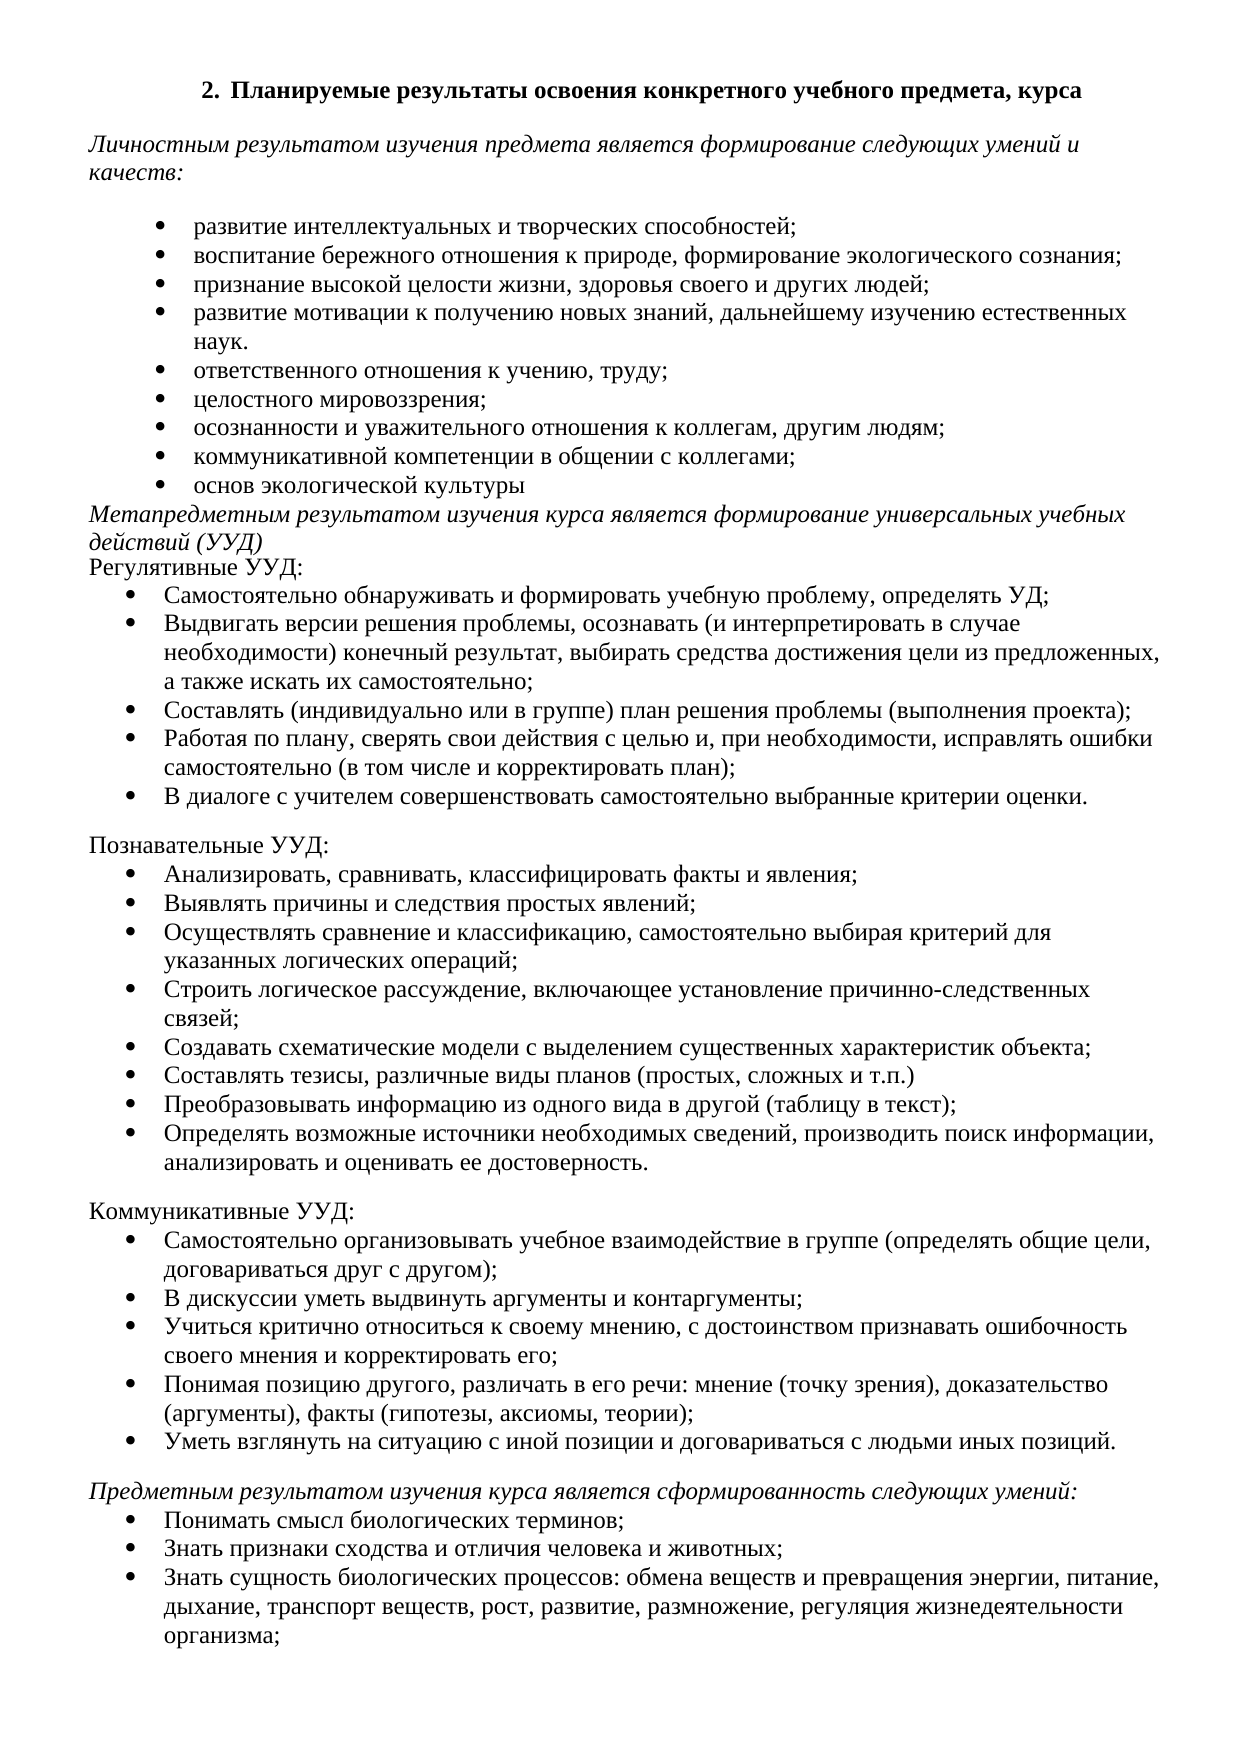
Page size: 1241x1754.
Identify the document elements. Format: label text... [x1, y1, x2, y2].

list Планируемые результаты освоения конкретного учебного предмета, курса [118, 75, 1165, 104]
list коммуникативной компетенции в общении с коллегами; [156, 441, 1165, 470]
text Предметным результатом изучения курса является сформированность следующих умений: [89, 1476, 1165, 1505]
list признание высокой целости жизни, здоровья своего и других людей; [156, 269, 1165, 297]
list Понимать смысл биологических терминов; [126, 1505, 1165, 1533]
list Преобразовывать информацию из одного вида в другой (таблицу в текст); [126, 1089, 1165, 1118]
text Метапредметным результатом изучения курса является формирование универсальных учебных действий (УУД) [89, 499, 1165, 556]
list Самостоятельно организовывать учебное взаимодействие в группе (определять общие цели, договариваться друг с другом); [126, 1225, 1165, 1283]
list Понимая позицию другого, различать в его речи: мнение (точку зрения), доказательство (аргументы), факты (гипотезы, аксиомы, теории); [126, 1369, 1165, 1426]
list целостного мировоззрения; [156, 384, 1165, 412]
text Познавательные УУД: [89, 831, 1165, 859]
text Регулятивные УУД: [89, 556, 1165, 580]
list Учиться критично относиться к своему мнению, с достоинством признавать ошибочность своего мнения и корректировать его; [126, 1311, 1165, 1369]
list Знать сущность биологических процессов: обмена веществ и превращения энергии, питание, дыхание, транспорт веществ, рост, развитие, размножение, регуляция жизнедеятельности организма; [126, 1562, 1165, 1648]
list развитие мотивации к получению новых знаний, дальнейшему изучению естественных наук. [156, 297, 1165, 355]
list Выдвигать версии решения проблемы, осознавать (и интерпретировать в случае необходимости) конечный результат, выбирать средства достижения цели из предложенных, а также искать их самостоятельно; [126, 608, 1165, 695]
list Осуществлять сравнение и классификацию, самостоятельно выбирая критерий для указанных логических операций; [126, 917, 1165, 974]
text Личностным результатом изучения предмета является формирование следующих умений и качеств: [89, 129, 1165, 186]
list осознанности и уважительного отношения к коллегам, другим людям; [156, 412, 1165, 441]
list Создавать схематические модели с выделением существенных характеристик объекта; [126, 1032, 1165, 1061]
list воспитание бережного отношения к природе, формирование экологического сознания; [156, 240, 1165, 269]
list развитие интеллектуальных и творческих способностей; [156, 211, 1165, 240]
list Строить логическое рассуждение, включающее установление причинно-следственных связей; [126, 974, 1165, 1032]
list В дискуссии уметь выдвинуть аргументы и контаргументы; [126, 1283, 1165, 1311]
list Выявлять причины и следствия простых явлений; [126, 888, 1165, 917]
list Работая по плану, сверять свои действия с целью и, при необходимости, исправлять ошибки самостоятельно (в том числе и корректировать план); [126, 723, 1165, 781]
list Анализировать, сравнивать, классифицировать факты и явления; [126, 859, 1165, 888]
list Уметь взглянуть на ситуацию с иной позиции и договариваться с людьми иных позиций. [126, 1426, 1165, 1455]
list основ экологической культуры [156, 470, 1165, 499]
list Составлять тезисы, различные виды планов (простых, сложных и т.п.) [126, 1061, 1165, 1089]
list Определять возможные источники необходимых сведений, производить поиск информации, анализировать и оценивать ее достоверность. [126, 1118, 1165, 1176]
list Знать признаки сходства и отличия человека и животных; [126, 1533, 1165, 1562]
list Самостоятельно обнаруживать и формировать учебную проблему, определять УД; [126, 580, 1165, 608]
list Составлять (индивидуально или в группе) план решения проблемы (выполнения проекта); [126, 695, 1165, 723]
list В диалоге с учителем совершенствовать самостоятельно выбранные критерии оценки. [126, 781, 1165, 810]
list ответственного отношения к учению, труду; [156, 355, 1165, 384]
text Коммуникативные УУД: [89, 1196, 1165, 1225]
